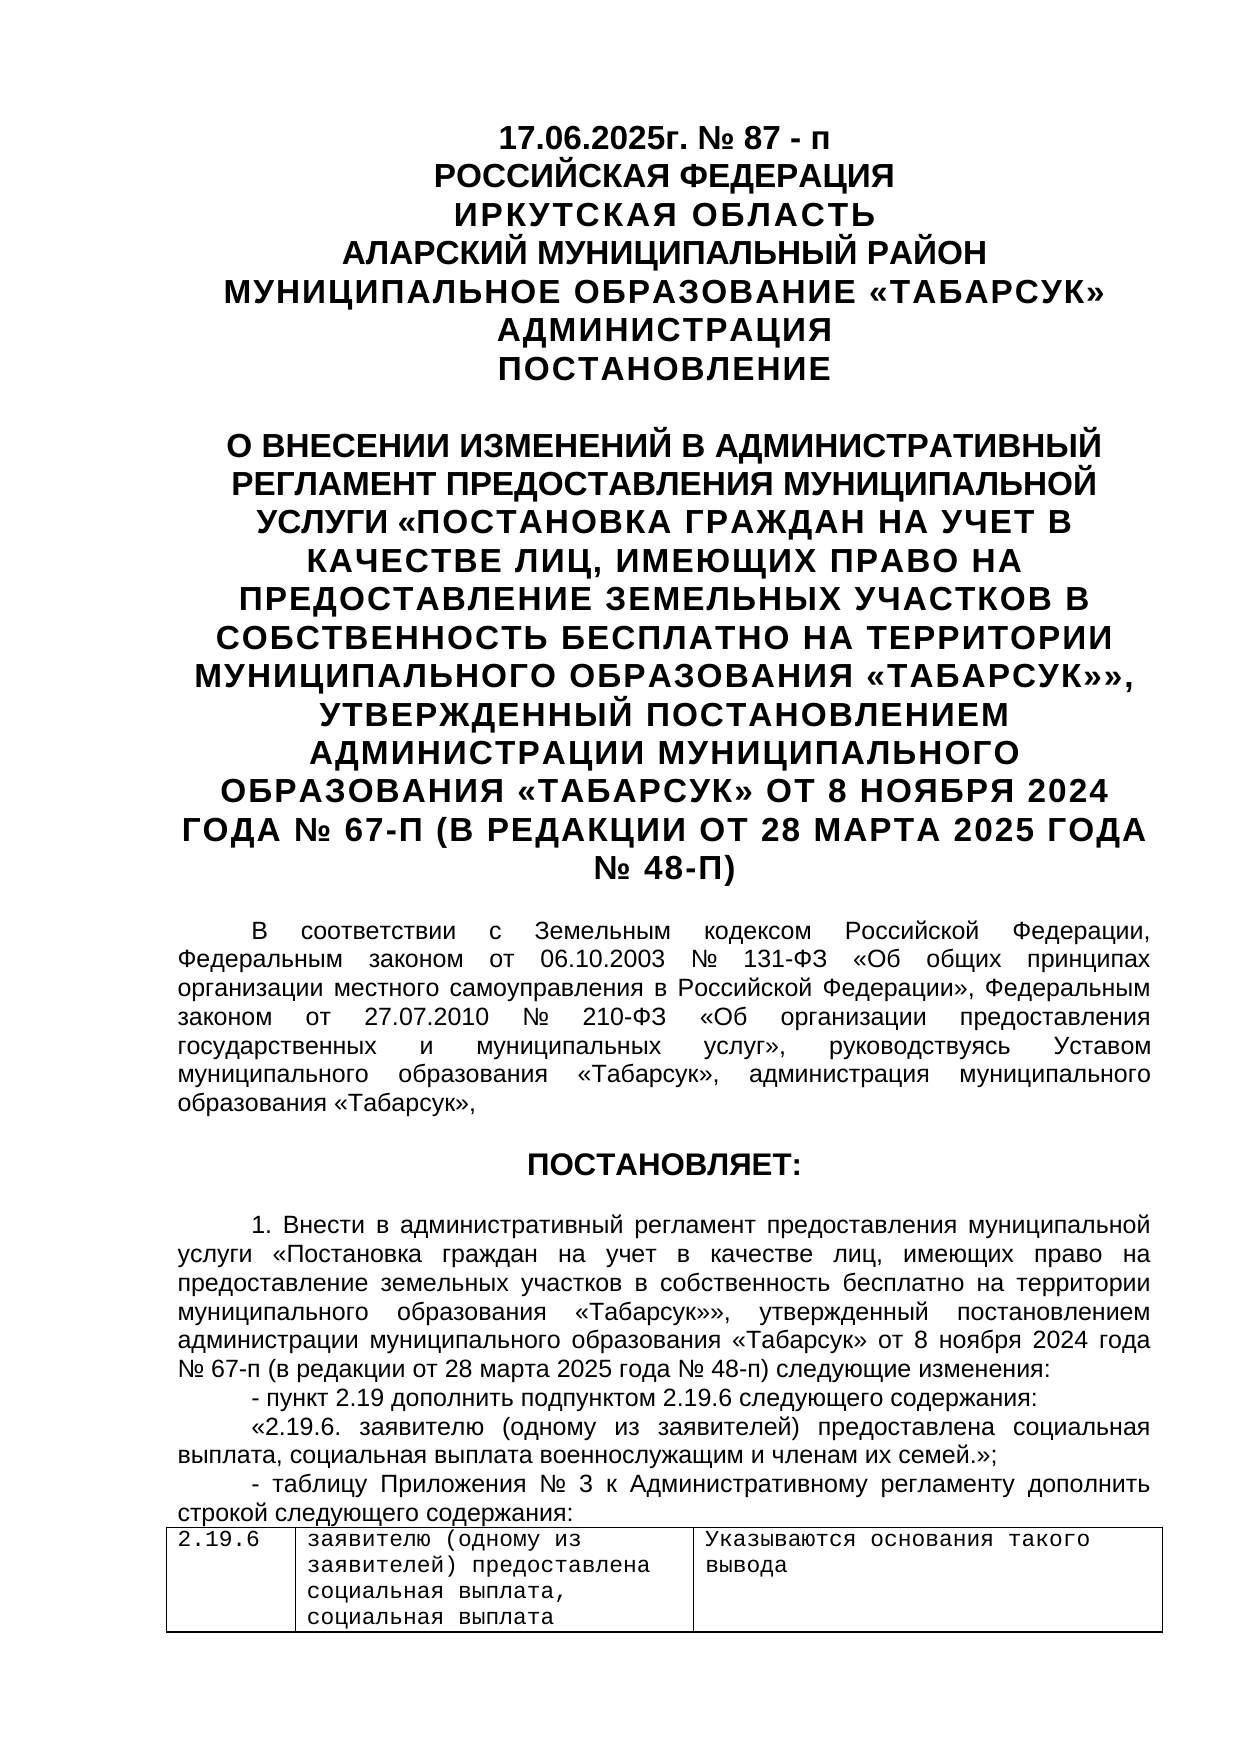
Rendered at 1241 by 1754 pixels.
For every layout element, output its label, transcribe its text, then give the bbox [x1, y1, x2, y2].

text - пункт 2.19 дополнить подпунктом 2.19.6 следующего содержания: [177, 1383, 1152, 1412]
text 1. Внести в административный регламент предоставления муниципальной услуги «Постановка граждан на учет в качестве лиц, имеющих право на предоставление земельных участков в собственность бесплатно на территории муниципального образования «Табарсук»», утвержденный постановлением администрации муниципального образования «Табарсук» от 8 ноября 2024 года № 67-п (в редакции от 28 марта 2025 года № 48-п) следующие изменения: [177, 1210, 1152, 1383]
text ИРКУТСКАЯ ОБЛАСТЬ [177, 195, 1152, 233]
text АЛАРСКИЙ МУНИЦИПАЛЬНЫЙ РАЙОН [177, 233, 1152, 272]
text - таблицу Приложения № 3 к Административному регламенту дополнить строкой следующего содержания: [177, 1469, 1152, 1527]
text 17.06.2025г. № 87 - п [177, 118, 1152, 157]
table_header 2.19.6 [167, 1528, 295, 1631]
text РОССИЙСКАЯ ФЕДЕРАЦИЯ [177, 157, 1152, 195]
text О ВНЕСЕНИИ ИЗМЕНЕНИЙ В АДМИНИСТРАТИВНЫЙ РЕГЛАМЕНТ ПРЕДОСТАВЛЕНИЯ МУНИЦИПАЛЬНОЙ УСЛУГИ «ПОСТАНОВКА ГРАЖДАН НА УЧЕТ В КАЧЕСТВЕ ЛИЦ, ИМЕЮЩИХ ПРАВО НА ПРЕДОСТАВЛЕНИЕ ЗЕМЕЛЬНЫХ УЧАСТКОВ В СОБСТВЕННОСТЬ БЕСПЛАТНО НА ТЕРРИТОРИИ МУНИЦИПАЛЬНОГО ОБРАЗОВАНИЯ «ТАБАРСУК»», УТВЕРЖДЕННЫЙ ПОСТАНОВЛЕНИЕМ АДМИНИСТРАЦИИ МУНИЦИПАЛЬНОГО ОБРАЗОВАНИЯ «ТАБАРСУК» ОТ 8 НОЯБРЯ 2024 ГОДА № 67-П (В РЕДАКЦИИ ОТ 28 МАРТА 2025 ГОДА № 48-П) [177, 426, 1152, 887]
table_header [296, 1528, 693, 1631]
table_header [694, 1528, 1162, 1631]
text В соответствии с Земельным кодексом Российской Федерации, Федеральным законом от 06.10.2003 № 131-ФЗ «Об общих принципах организации местного самоуправления в Российской Федерации», Федеральным законом от 27.07.2010 № 210-ФЗ «Об организации предоставления государственных и муниципальных услуг», руководствуясь Уставом муниципального образования «Табарсук», администрация муниципального образования «Табарсук», [177, 916, 1152, 1117]
text «2.19.6. заявителю (одному из заявителей) предоставлена социальная выплата, социальная выплата военнослужащим и членам их семей.»; [177, 1412, 1152, 1469]
text ПОСТАНОВЛЕНИЕ [177, 349, 1152, 387]
text ПОСТАНОВЛЯЕТ: [177, 1146, 1152, 1182]
text АДМИНИСТРАЦИЯ [177, 310, 1152, 349]
text МУНИЦИПАЛЬНОЕ ОБРАЗОВАНИЕ «ТАБАРСУК» [177, 272, 1152, 310]
